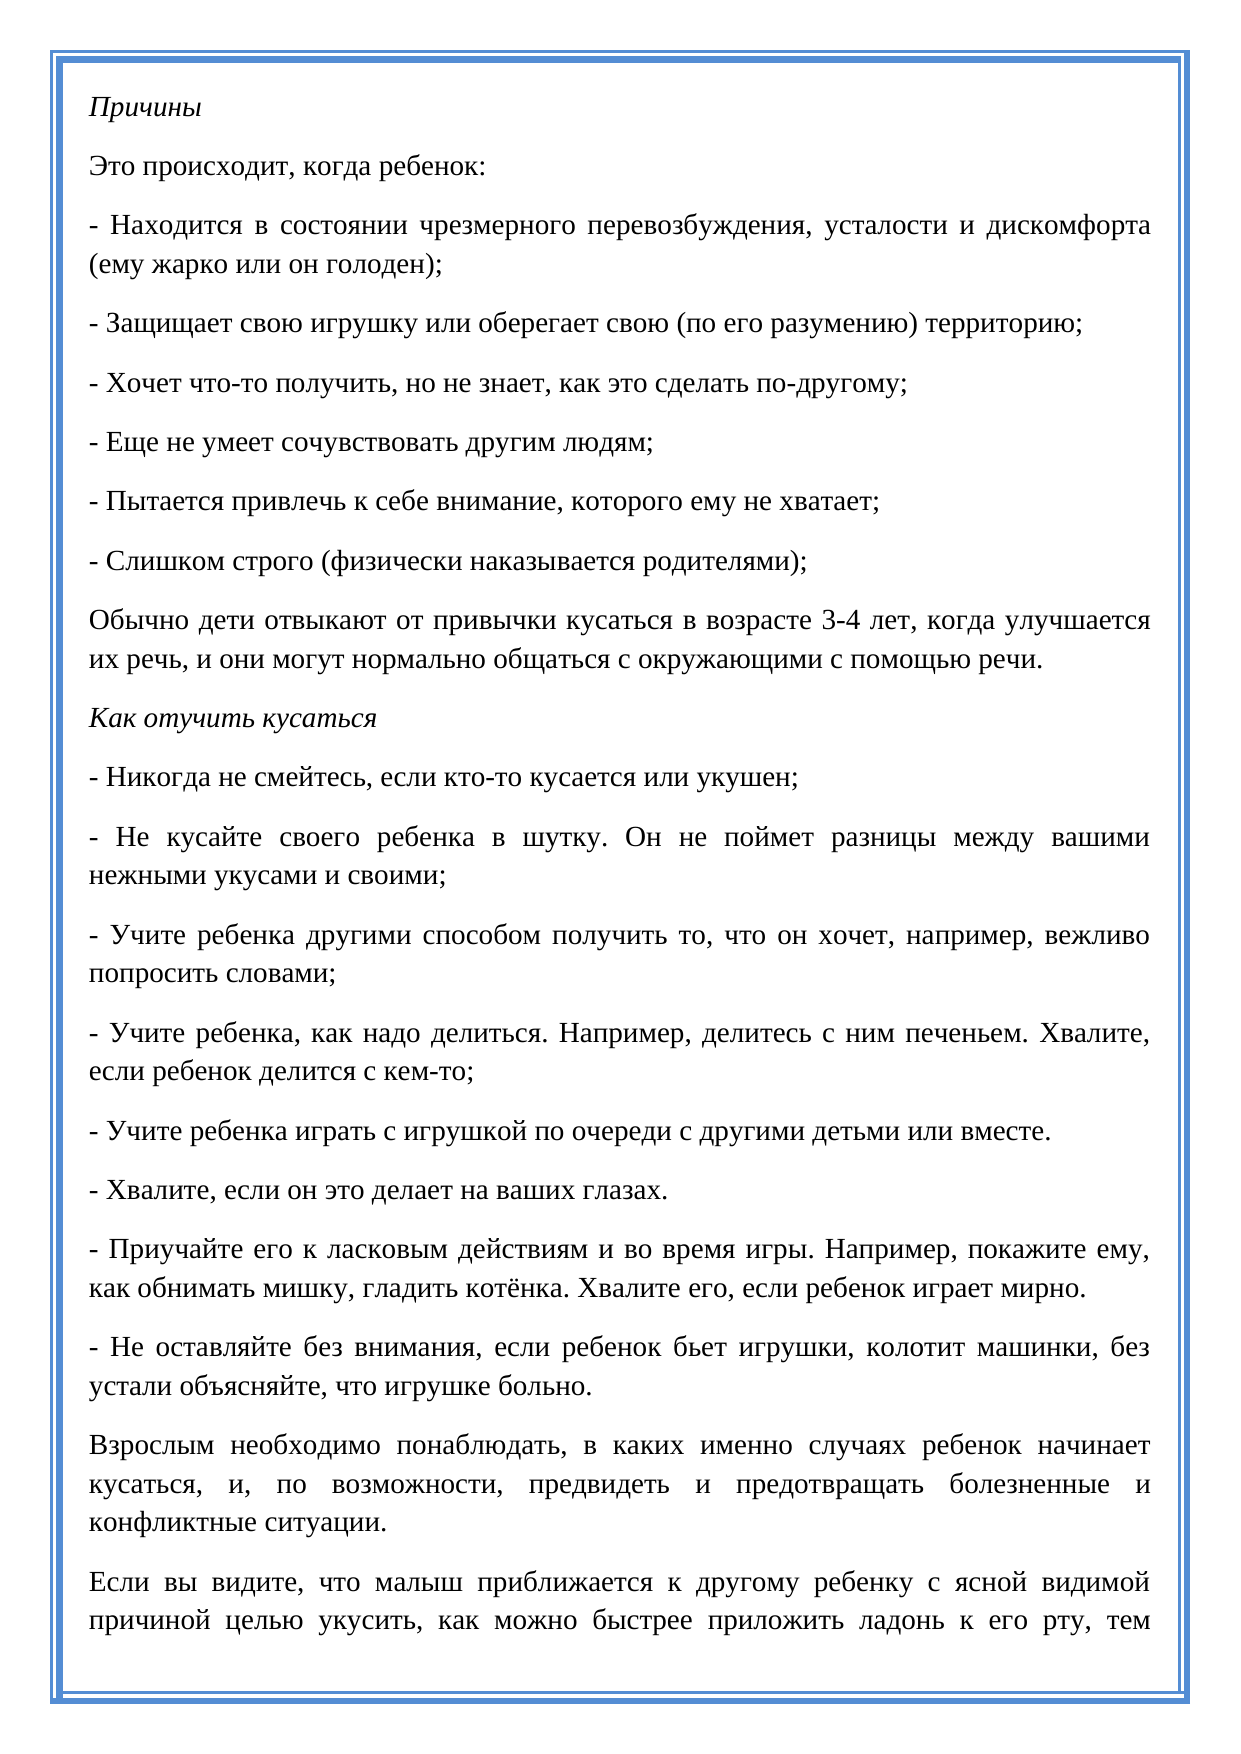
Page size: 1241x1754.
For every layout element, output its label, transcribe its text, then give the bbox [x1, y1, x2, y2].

text - Находится в состоянии чрезмерного перевозбуждения, усталости и дискомфорта (ему жарко или он голоден); [89, 207, 1152, 279]
text - Не оставляйте без внимания, если ребенок бьет игрушки, колотит машинки, без устали объясняйте, что игрушке больно. [89, 1329, 1152, 1401]
text - Никогда не смейтесь, если кто-то кусается или укушен; [89, 759, 1152, 793]
text - Хочет что-то получить, но не знает, как это сделать по-другому; [89, 365, 1152, 398]
text - Слишком строго (физически наказывается родителями); [89, 543, 1152, 576]
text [89, 1564, 1152, 1636]
text Причины [89, 89, 1152, 122]
text Как отучить кусаться [89, 700, 1152, 734]
text - Не кусайте своего ребенка в шутку. Он не поймет разницы между вашими нежными укусами и своими; [89, 819, 1152, 891]
text - Учите ребенка, как надо делиться. Например, делитесь с ним печеньем. Хвалите, если ребенок делится с кем-то; [89, 1015, 1152, 1087]
text - Учите ребенка играть с игрушкой по очереди с другими детьми или вместе. [89, 1113, 1152, 1146]
text - Учите ребенка другими способом получить то, что он хочет, например, вежливо попросить словами; [89, 917, 1152, 989]
text - Хвалите, если он это делает на ваших глазах. [89, 1172, 1152, 1206]
text - Еще не умеет сочувствовать другим людям; [89, 424, 1152, 458]
text Это происходит, когда ребенок: [89, 148, 1152, 182]
text - Пытается привлечь к себе внимание, которого ему не хватает; [89, 483, 1152, 517]
text - Защищает свою игрушку или оберегает свою (по его разумению) территорию; [89, 305, 1152, 339]
text - Приучайте его к ласковым действиям и во время игры. Например, покажите ему, как обнимать мишку, гладить котёнка. Хвалите его, если ребенок играет мирно. [89, 1231, 1152, 1303]
text Взрослым необходимо понаблюдать, в каких именно случаях ребенок начинает кусаться, и, по возможности, предвидеть и предотвращать болезненные и конфликтные ситуации. [89, 1427, 1152, 1538]
text Обычно дети отвыкают от привычки кусаться в возрасте 3-4 лет, когда улучшается их речь, и они могут нормально общаться с окружающими с помощью речи. [89, 602, 1152, 674]
